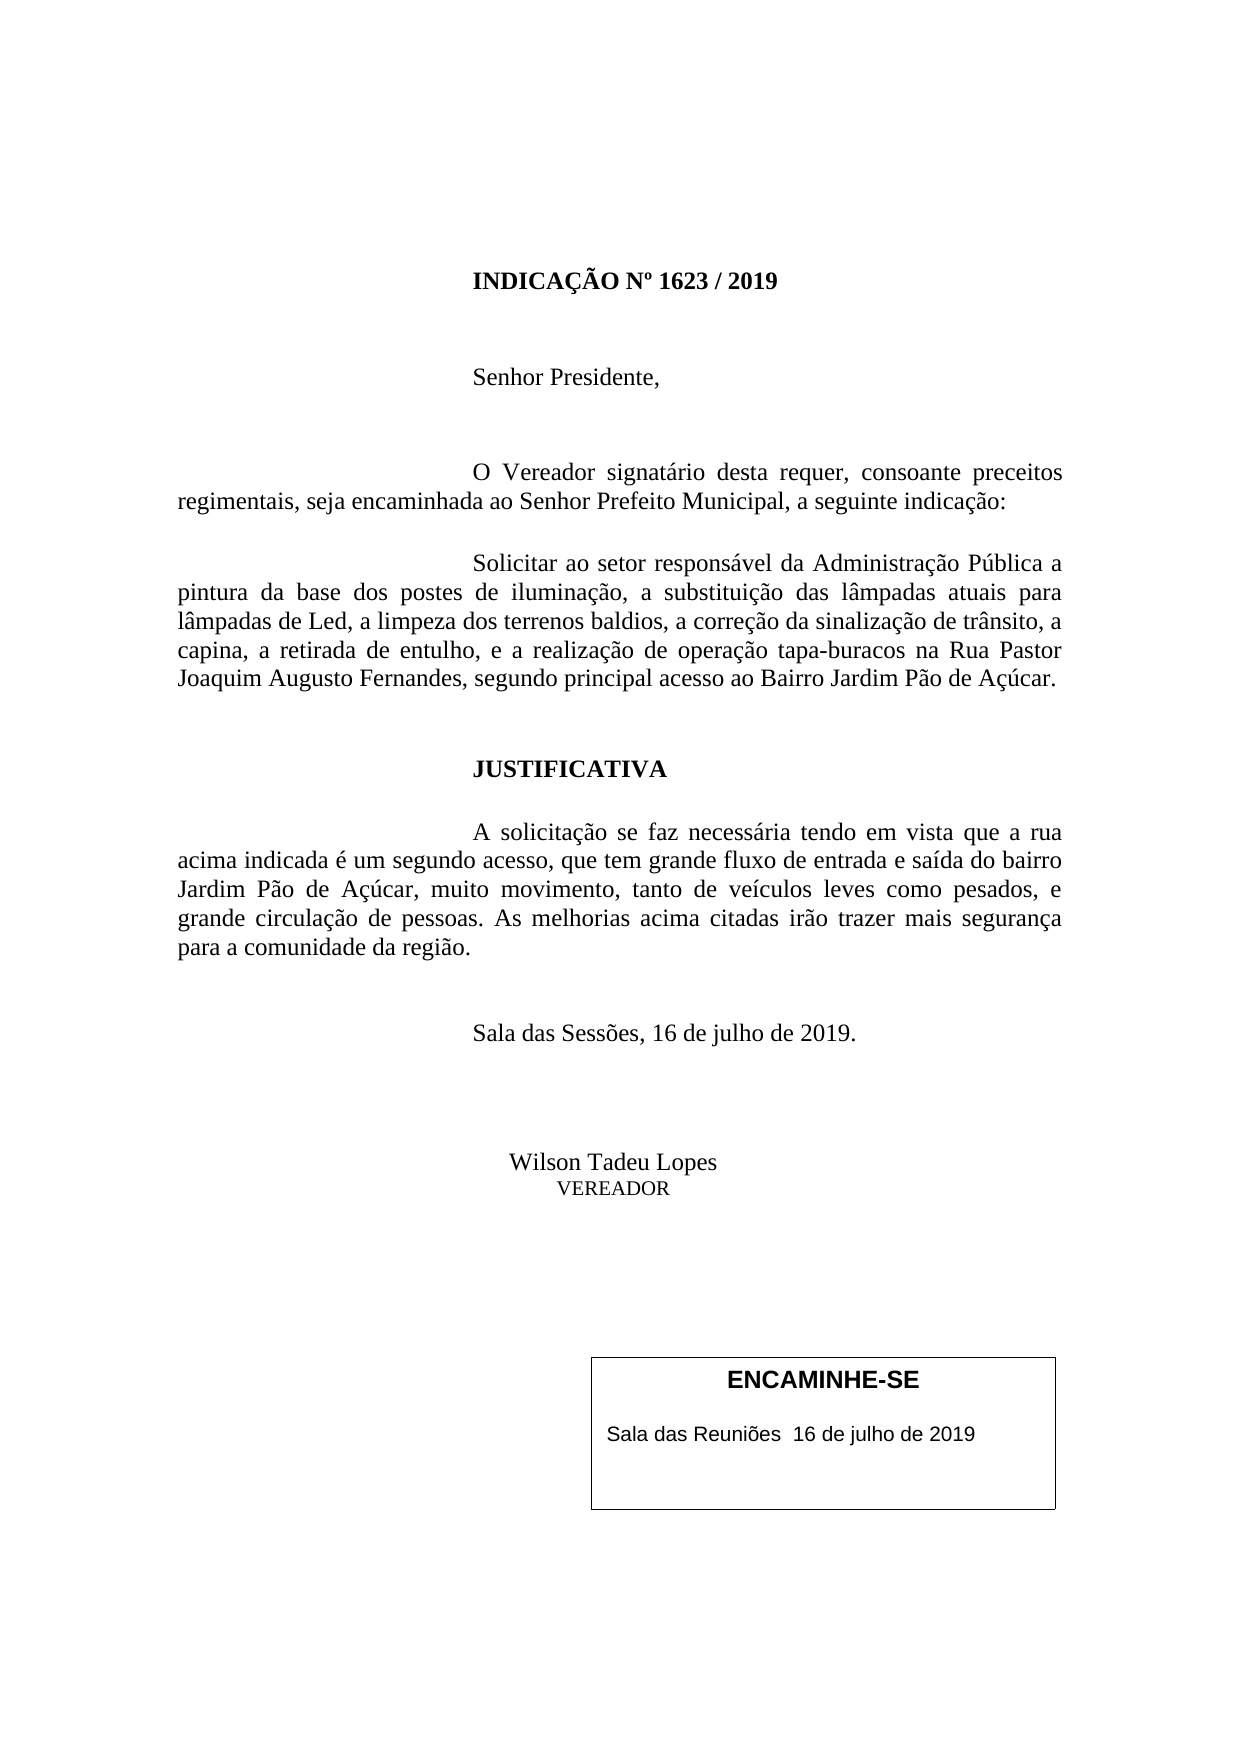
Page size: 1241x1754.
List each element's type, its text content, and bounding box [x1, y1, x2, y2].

text Senhor Presidente, [472, 362, 1063, 390]
table_cell VEREADOR [170, 1176, 1056, 1205]
table_header Wilson Tadeu Lopes [170, 1148, 1056, 1176]
text Sala das Sessões, 16 de julho de 2019. [472, 1018, 1063, 1047]
text A solicitação se faz necessária tendo em vista que a rua acima indicada é um segundo acesso, que tem grande fluxo de entrada e saída do bairro Jardim Pão de Açúcar, muito movimento, tanto de veículos leves como pesados, e grande circulação de pessoas. As melhorias acima citadas irão trazer mais segurança para a comunidade da região. [177, 817, 1063, 961]
text INDICAÇÃO Nº 1623 / 2019 [472, 266, 1063, 294]
text JUSTIFICATIVA [177, 754, 1004, 783]
text Solicitar ao setor responsável da Administração Pública a pintura da base dos postes de iluminação, a substituição das lâmpadas atuais para lâmpadas de Led, a limpeza dos terrenos baldios, a correção da sinalização de trânsito, a capina, a retirada de entulho, e a realização de operação tapa-buracos na Rua Pastor Joaquim Augusto Fernandes, segundo principal acesso ao Bairro Jardim Pão de Açúcar. [177, 548, 1063, 692]
text O Vereador signatário desta requer, consoante preceitos regimentais, seja encaminhada ao Senhor Prefeito Municipal, a seguinte indicação: [177, 457, 1063, 515]
